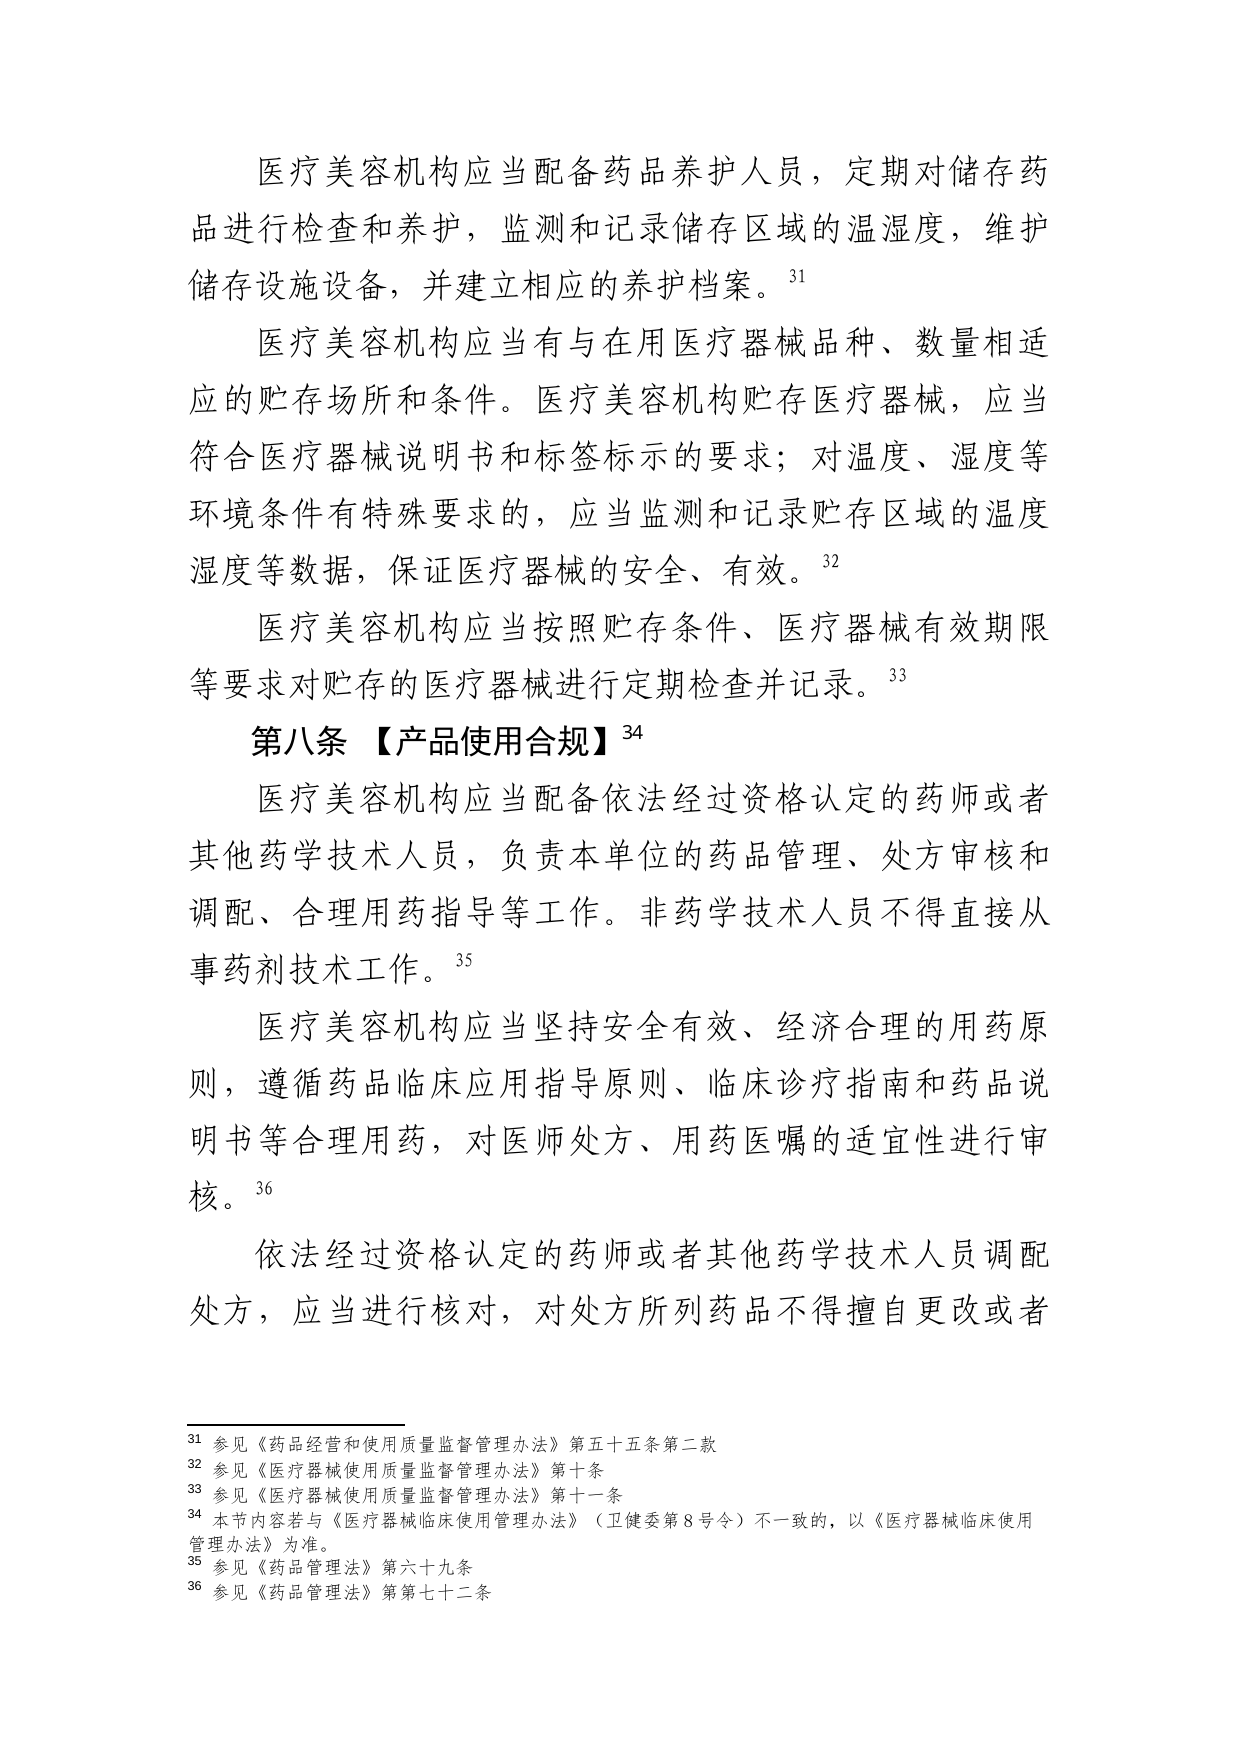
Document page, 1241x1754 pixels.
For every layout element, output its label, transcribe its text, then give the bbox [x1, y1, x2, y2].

text 第八条 【产品使用合规】 [187, 720, 1053, 758]
text 医疗美容机构应当有与在用医疗器械品种、数量相适应的贮存场所和条件。医疗美容机构贮存医疗器械，应当符合医疗器械说明书和标签标示的要求；对温度、湿度等环境条件有特殊要求的，应当监测和记录贮存区域的温度、湿度等数据，保证医疗器械的安全、有效。 [187, 321, 1053, 587]
text 医疗美容机构应当配备依法经过资格认定的药师或者其他药学技术人员，负责本单位的药品管理、处方审核和调配、合理用药指导等工作。非药学技术人员不得直接从事药剂技术工作。 [187, 777, 1053, 986]
text 医疗美容机构应当配备药品养护人员，定期对储存药品进行检查和养护，监测和记录储存区域的温湿度，维护储存设施设备，并建立相应的养护档案。 [187, 150, 1053, 302]
text 医疗美容机构应当坚持安全有效、经济合理的用药原则，遵循药品临床应用指导原则、临床诊疗指南和药品说明书等合理用药，对医师处方、用药医嘱的适宜性进行审核。 [187, 1005, 1053, 1214]
text 医疗美容机构应当按照贮存条件、医疗器械有效期限等要求对贮存的医疗器械进行定期检查并记录。 [187, 606, 1053, 701]
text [187, 1233, 1053, 1328]
